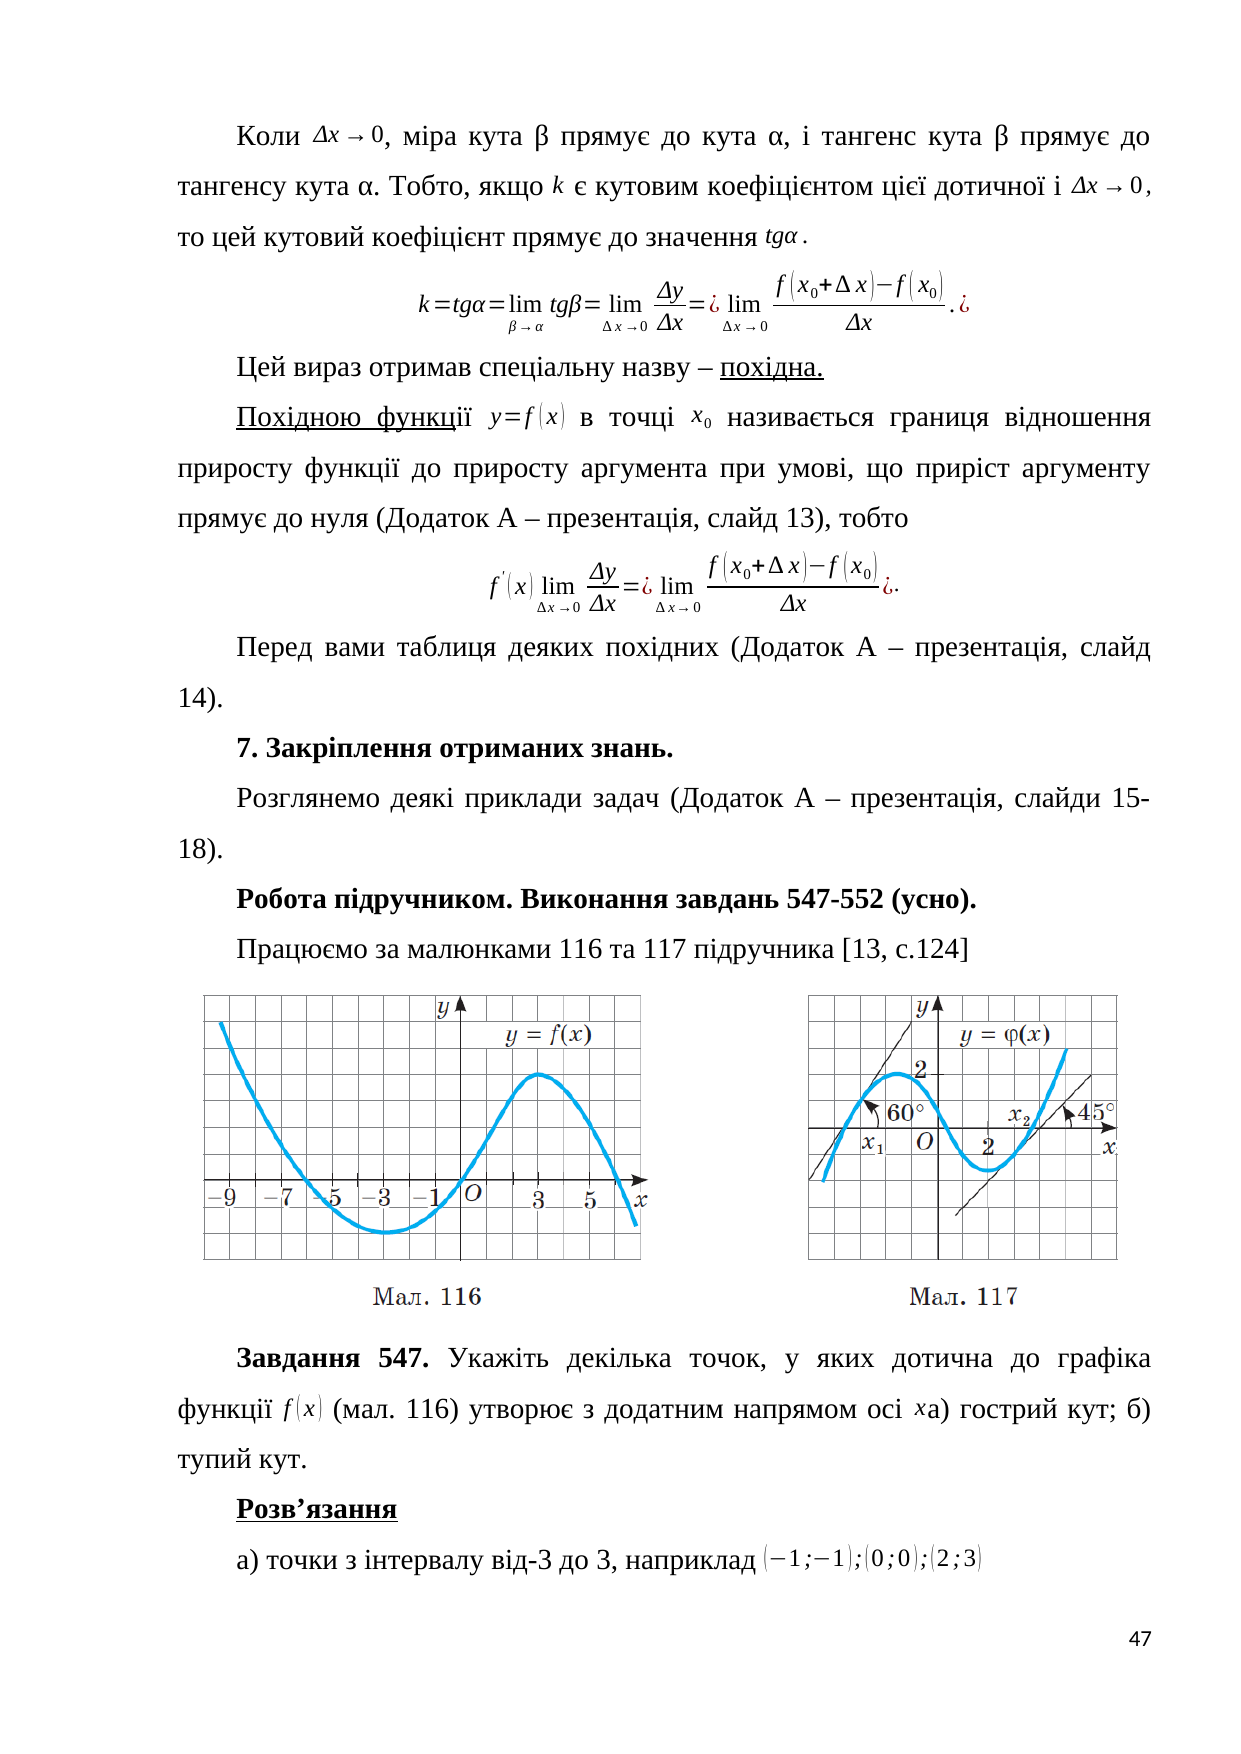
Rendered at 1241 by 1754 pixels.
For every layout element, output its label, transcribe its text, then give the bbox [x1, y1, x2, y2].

text Розв’язання [177, 1492, 1152, 1525]
text Коли , міра кута β прямує до кута α, і тангенс кута β прямує до тангенсу кута α. Тобто, якщо є кутовим коефіцієнтом цієї дотичної і то цей кутовий коефіцієнт прямує до значення [177, 118, 1152, 252]
text . [177, 550, 1152, 616]
text а) точки з інтервалу від-3 до 3, наприклад [177, 1542, 1152, 1575]
picture [177, 981, 1152, 1327]
text 7. Закріплення отриманих знань. [177, 730, 1152, 764]
text Розглянемо деякі приклади задач (Додаток А – презентація, слайди 15-18). [177, 780, 1152, 864]
text Перед вами таблиця деяких похідних (Додаток А – презентація, слайд 14). [177, 629, 1152, 713]
text Похідною функції в точці називається границя відношення приросту функції до приросту аргумента при умові, що приріст аргументу прямує до нуля (Додаток А – презентація, слайд 13), тобто [177, 399, 1152, 533]
text Цей вираз отримав спеціальну назву – похідна. [177, 349, 1152, 383]
text Працюємо за малюнками 116 та 117 підручника [13, с.124] [177, 931, 1152, 965]
text Робота підручником. Виконання завдань 547-552 (усно). [177, 881, 1152, 914]
text Завдання 547. Укажіть декілька точок, у яких дотична до графіка функції (мал. 116) утворює з додатним напрямом осі а) гострий кут; б) тупий кут. [177, 1341, 1152, 1475]
